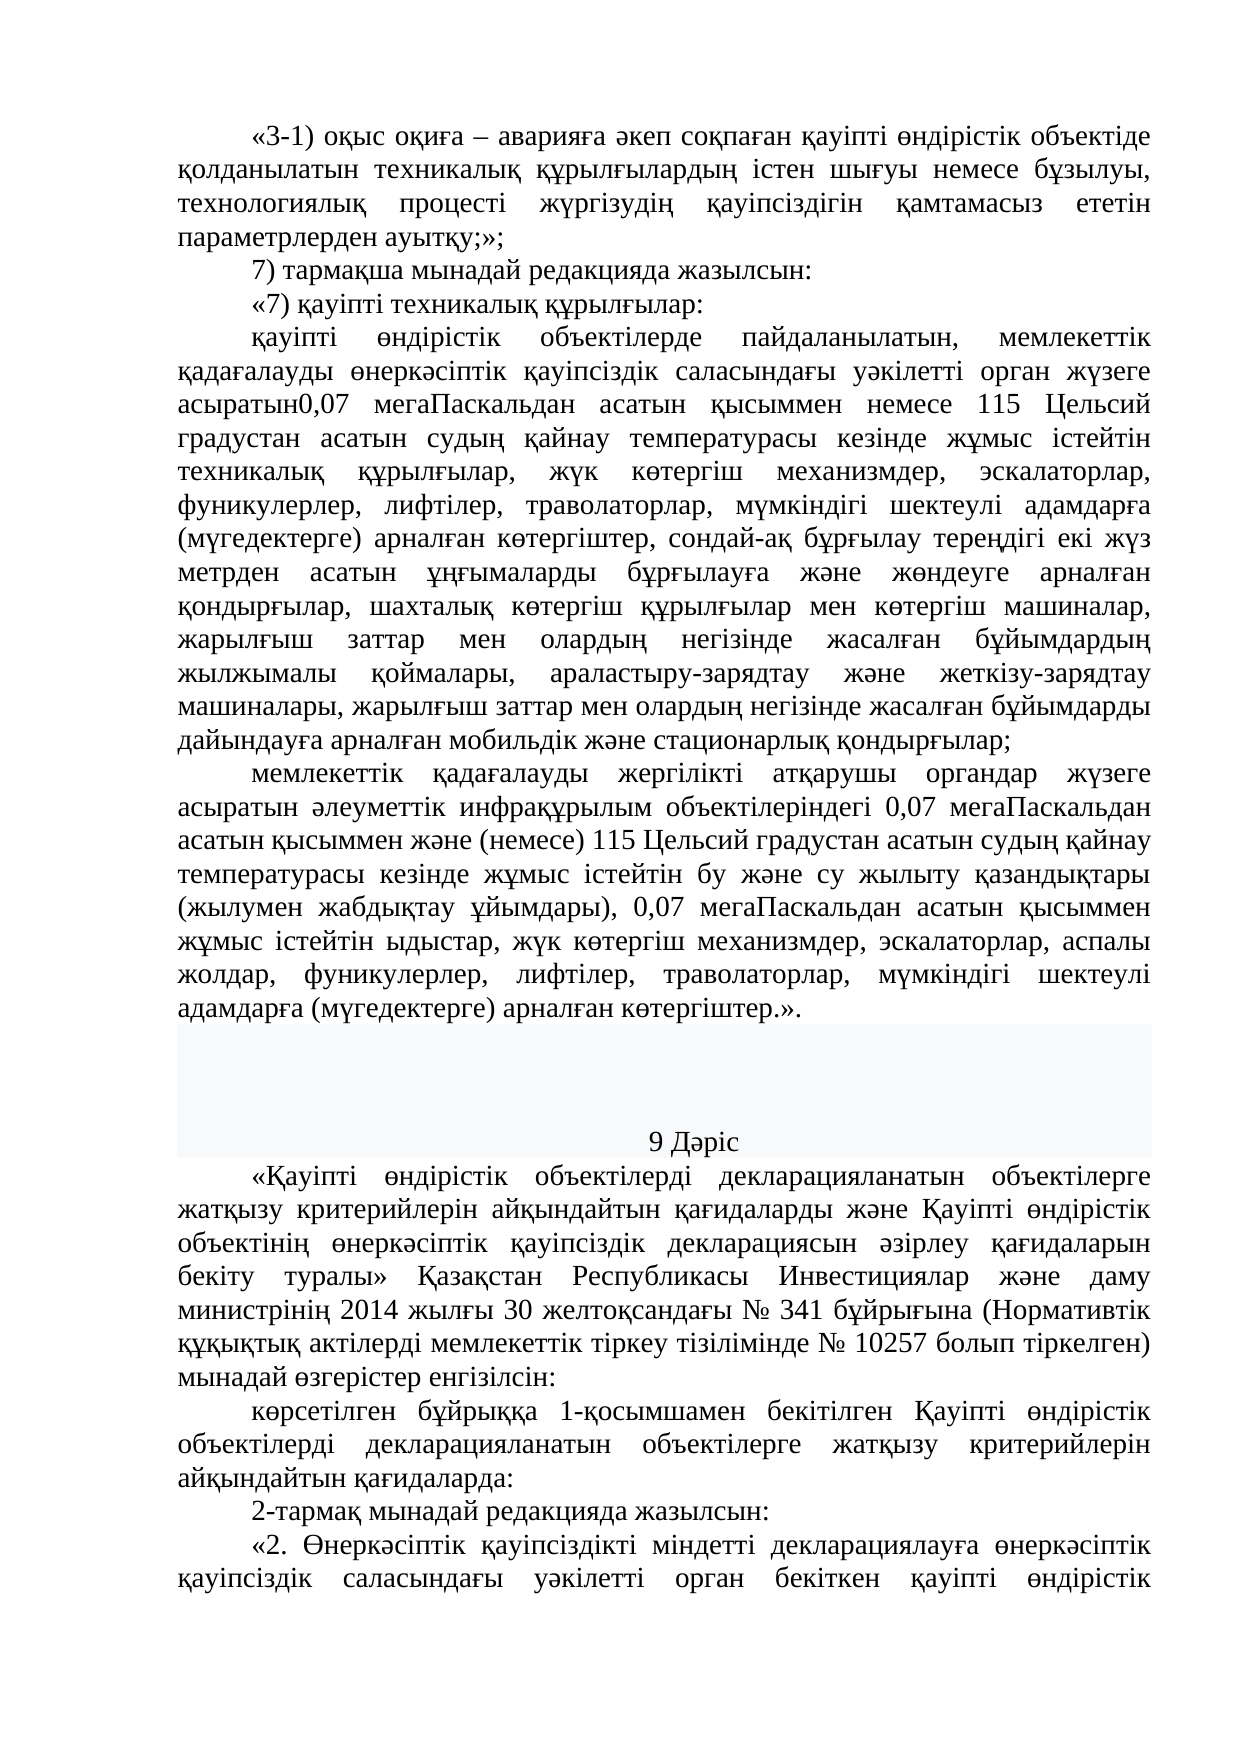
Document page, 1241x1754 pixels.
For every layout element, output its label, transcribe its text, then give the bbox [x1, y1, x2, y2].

text көрсетілген бұйрыққа 1-қосымшамен бекітілген Қауіпті өндірістік объектілерді декларацияланатын объектілерге жатқызу критерийлерін айқындайтын қағидаларда: [177, 1393, 1152, 1493]
text 7) тармақша мынадай редакцияда жазылсын: [177, 252, 1152, 286]
text қауіпті өндірістік объектілерде пайдаланылатын, мемлекеттік қадағалауды өнеркәсіптік қауіпсіздік саласындағы уәкілетті орган жүзеге асыратын0,07 мегаПаскальдан асатын қысыммен немесе 115 Цельсий градустан асатын судың қайнау температурасы кезінде жұмыс істейтін техникалық құрылғылар, жүк көтергіш механизмдер, эскалаторлар, фуникулерлер, лифтілер, траволаторлар, мүмкіндігі шектеулі адамдарға (мүгедектерге) арналған көтергіштер, сондай-ақ бұрғылау тереңдігі екі жүз метрден асатын ұңғымаларды бұрғылауға және жөндеуге арналған қондырғылар, шахталық көтергіш құрылғылар мен көтергіш машиналар, жарылғыш заттар мен олардың негізінде жасалған бұйымдардың жылжымалы қоймалары, араластыру-зарядтау және жеткізу-зарядтау машиналары, жарылғыш заттар мен олардың негізінде жасалған бұйымдарды дайындауға арналған мобильдік және стационарлық қондырғылар; [177, 319, 1152, 755]
text мемлекеттік қадағалауды жергілікті атқарушы органдар жүзеге асыратын әлеуметтік инфрақұрылым объектілеріндегі 0,07 мегаПаскальдан асатын қысыммен және (немесе) 115 Цельсий градустан асатын судың қайнау температурасы кезінде жұмыс істейтін бу және су жылыту қазандықтары (жылумен жабдықтау ұйымдары), 0,07 мегаПаскальдан асатын қысыммен жұмыс істейтін ыдыстар, жүк көтергіш механизмдер, эскалаторлар, аспалы жолдар, фуникулерлер, лифтілер, траволаторлар, мүмкіндігі шектеулі адамдарға (мүгедектерге) арналған көтергіштер.». [177, 755, 1152, 1024]
text 9 Дәріс [177, 1124, 1152, 1158]
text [177, 1527, 1152, 1594]
text «7) қауіпті техникалық құрылғылар: [177, 286, 1152, 319]
text «3-1) оқыс оқиға – аварияға әкеп соқпаған қауiптi өндiрiстiк объектiде қолданылатын техникалық құрылғылардың істен шығуы немесе бұзылуы, технологиялық процесті жүргізудің қауіпсіздігін қамтамасыз ететін параметрлерден ауытқу;»; [177, 118, 1152, 252]
text «Қауіпті өндірістік объектілерді декларацияланатын объектілерге жатқызу критерийлерін айқындайтын қағидаларды және Қауіпті өндірістік объектінің өнеркәсіптік қауіпсіздік декларациясын әзірлеу қағидаларын бекіту туралы» Қазақстан Республикасы Инвестициялар және даму министрінің 2014 жылғы 30 желтоқсандағы № 341 бұйрығына (Нормативтік құқықтық актілерді мемлекеттік тіркеу тізілімінде № 10257 болып тіркелген) мынадай өзгерістер енгізілсін: [177, 1158, 1152, 1393]
text 2-тармақ мынадай редакцияда жазылсын: [177, 1493, 1152, 1527]
